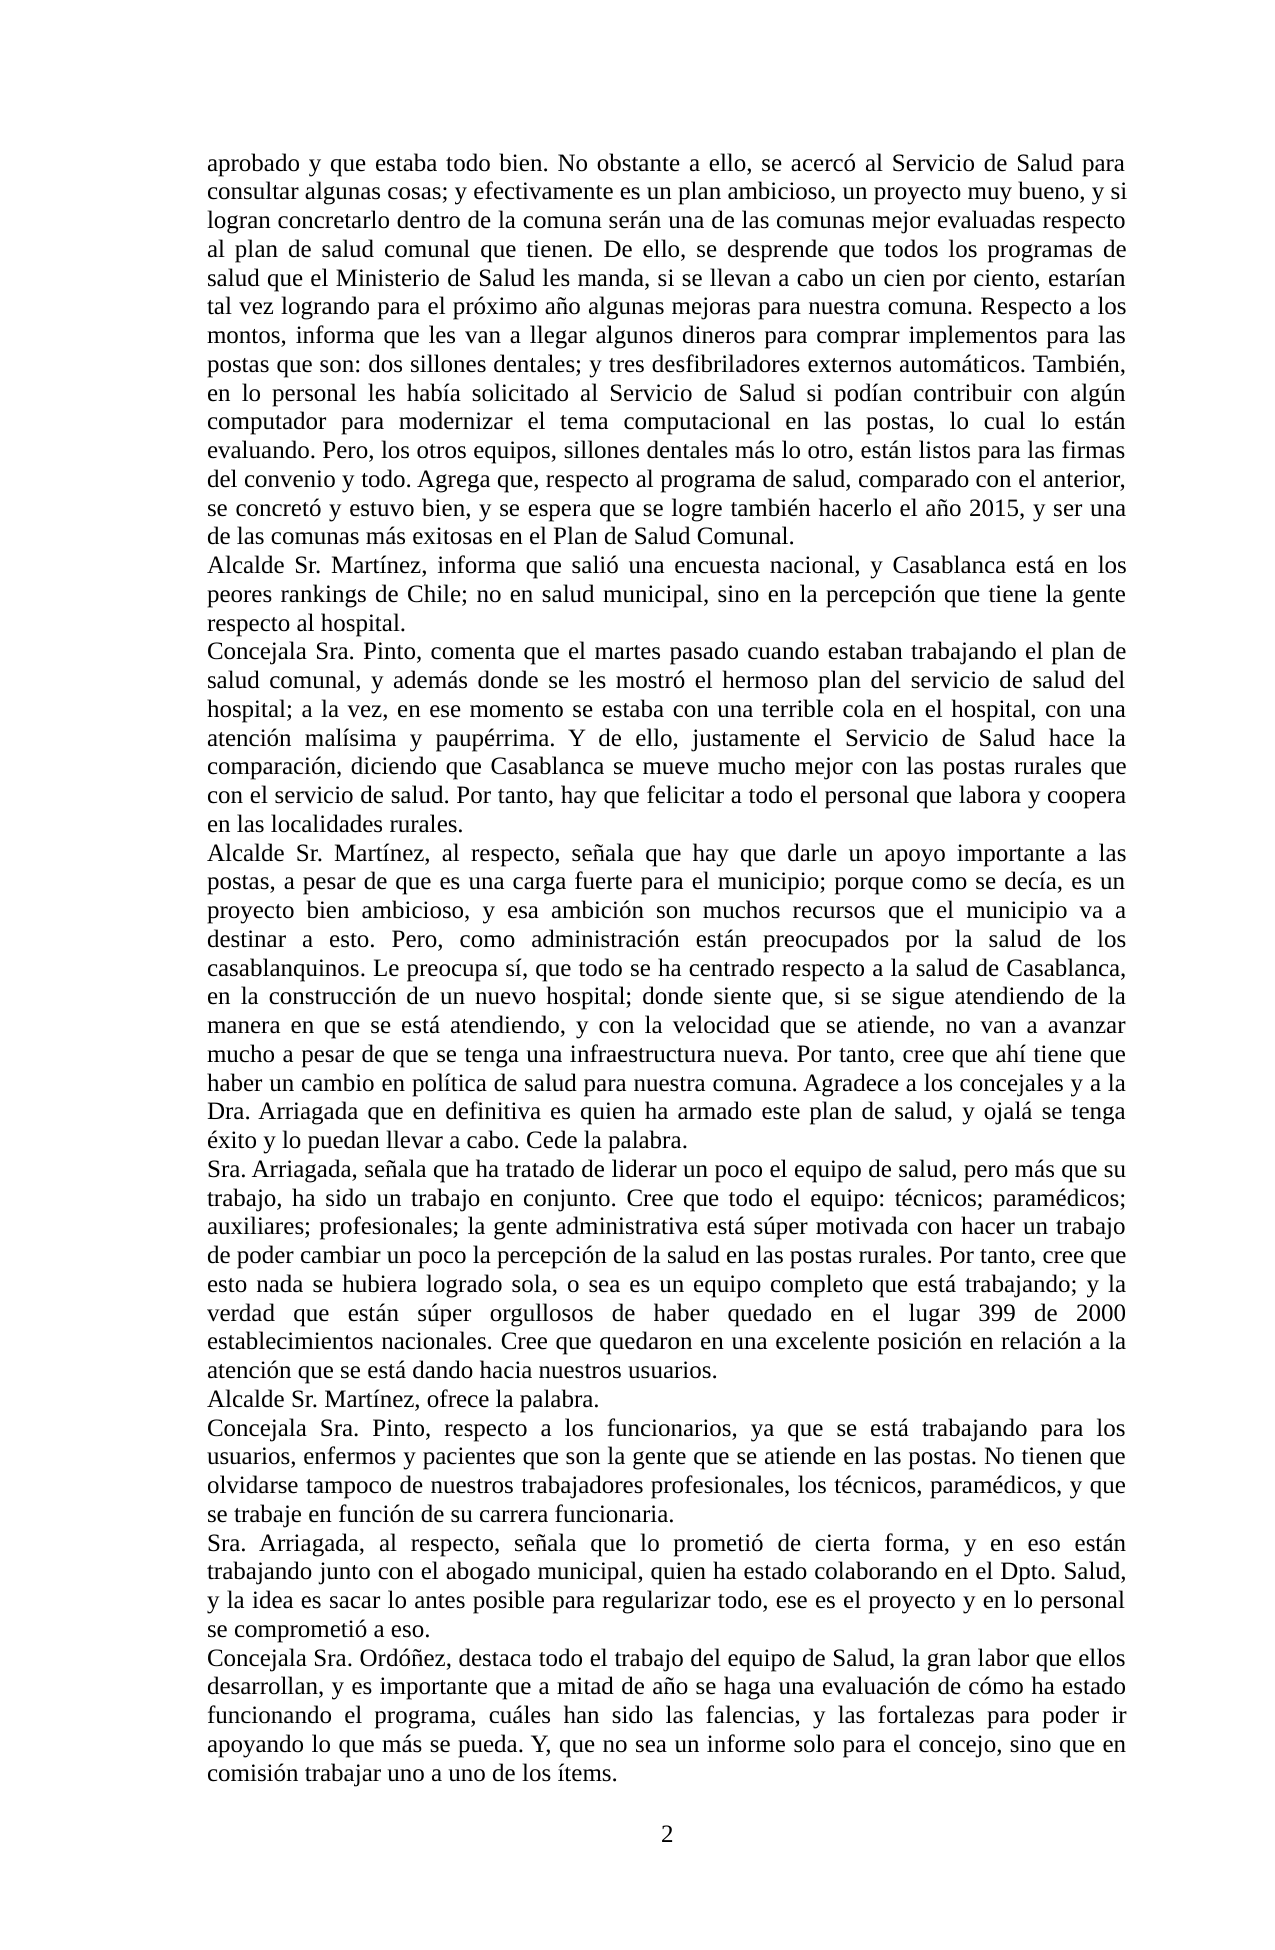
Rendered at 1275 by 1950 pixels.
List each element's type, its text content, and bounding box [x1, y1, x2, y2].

text Sra. Arriagada, señala que ha tratado de liderar un poco el equipo de salud, pero más que su trabajo, ha sido un trabajo en conjunto. Cree que todo el equipo: técnicos; paramédicos; auxiliares; profesionales; la gente administrativa está súper motivada con hacer un trabajo de poder cambiar un poco la percepción de la salud en las postas rurales. Por tanto, cree que esto nada se hubiera logrado sola, o sea es un equipo completo que está trabajando; y la verdad que están súper orgullosos de haber quedado en el lugar 399 de 2000 establecimientos nacionales. Cree que quedaron en una excelente posición en relación a la atención que se está dando hacia nuestros usuarios. [207, 1154, 1127, 1384]
text Concejala Sra. Pinto, comenta que el martes pasado cuando estaban trabajando el plan de salud comunal, y además donde se les mostró el hermoso plan del servicio de salud del hospital; a la vez, en ese momento se estaba con una terrible cola en el hospital, con una atención malísima y paupérrima. Y de ello, justamente el Servicio de Salud hace la comparación, diciendo que Casablanca se mueve mucho mejor con las postas rurales que con el servicio de salud. Por tanto, hay que felicitar a todo el personal que labora y coopera en las localidades rurales. [207, 636, 1127, 838]
text Alcalde Sr. Martínez, al respecto, señala que hay que darle un apoyo importante a las postas, a pesar de que es una carga fuerte para el municipio; porque como se decía, es un proyecto bien ambicioso, y esa ambición son muchos recursos que el municipio va a destinar a esto. Pero, como administración están preocupados por la salud de los casablanquinos. Le preocupa sí, que todo se ha centrado respecto a la salud de Casablanca, en la construcción de un nuevo hospital; donde siente que, si se sigue atendiendo de la manera en que se está atendiendo, y con la velocidad que se atiende, no van a avanzar mucho a pesar de que se tenga una infraestructura nueva. Por tanto, cree que ahí tiene que haber un cambio en política de salud para nuestra comuna. Agradece a los concejales y a la Dra. Arriagada que en definitiva es quien ha armado este plan de salud, y ojalá se tenga éxito y lo puedan llevar a cabo. Cede la palabra. [207, 838, 1127, 1154]
text Concejala Sra. Pinto, respecto a los funcionarios, ya que se está trabajando para los usuarios, enfermos y pacientes que son la gente que se atiende en las postas. No tienen que olvidarse tampoco de nuestros trabajadores profesionales, los técnicos, paramédicos, y que se trabaje en función de su carrera funcionaria. [207, 1413, 1127, 1528]
text Concejala Sra. Ordóñez, destaca todo el trabajo del equipo de Salud, la gran labor que ellos desarrollan, y es importante que a mitad de año se haga una evaluación de cómo ha estado funcionando el programa, cuáles han sido las falencias, y las fortalezas para poder ir apoyando lo que más se pueda. Y, que no sea un informe solo para el concejo, sino que en comisión trabajar uno a uno de los ítems. [207, 1643, 1127, 1786]
text Sra. Arriagada, al respecto, señala que lo prometió de cierta forma, y en eso están trabajando junto con el abogado municipal, quien ha estado colaborando en el Dpto. Salud, y la idea es sacar lo antes posible para regularizar todo, ese es el proyecto y en lo personal se comprometió a eso. [207, 1528, 1127, 1643]
text Alcalde Sr. Martínez, informa que salió una encuesta nacional, y Casablanca está en los peores rankings de Chile; no en salud municipal, sino en la percepción que tiene la gente respecto al hospital. [207, 550, 1127, 636]
text Alcalde Sr. Martínez, ofrece la palabra. [207, 1384, 1127, 1413]
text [207, 148, 1127, 550]
